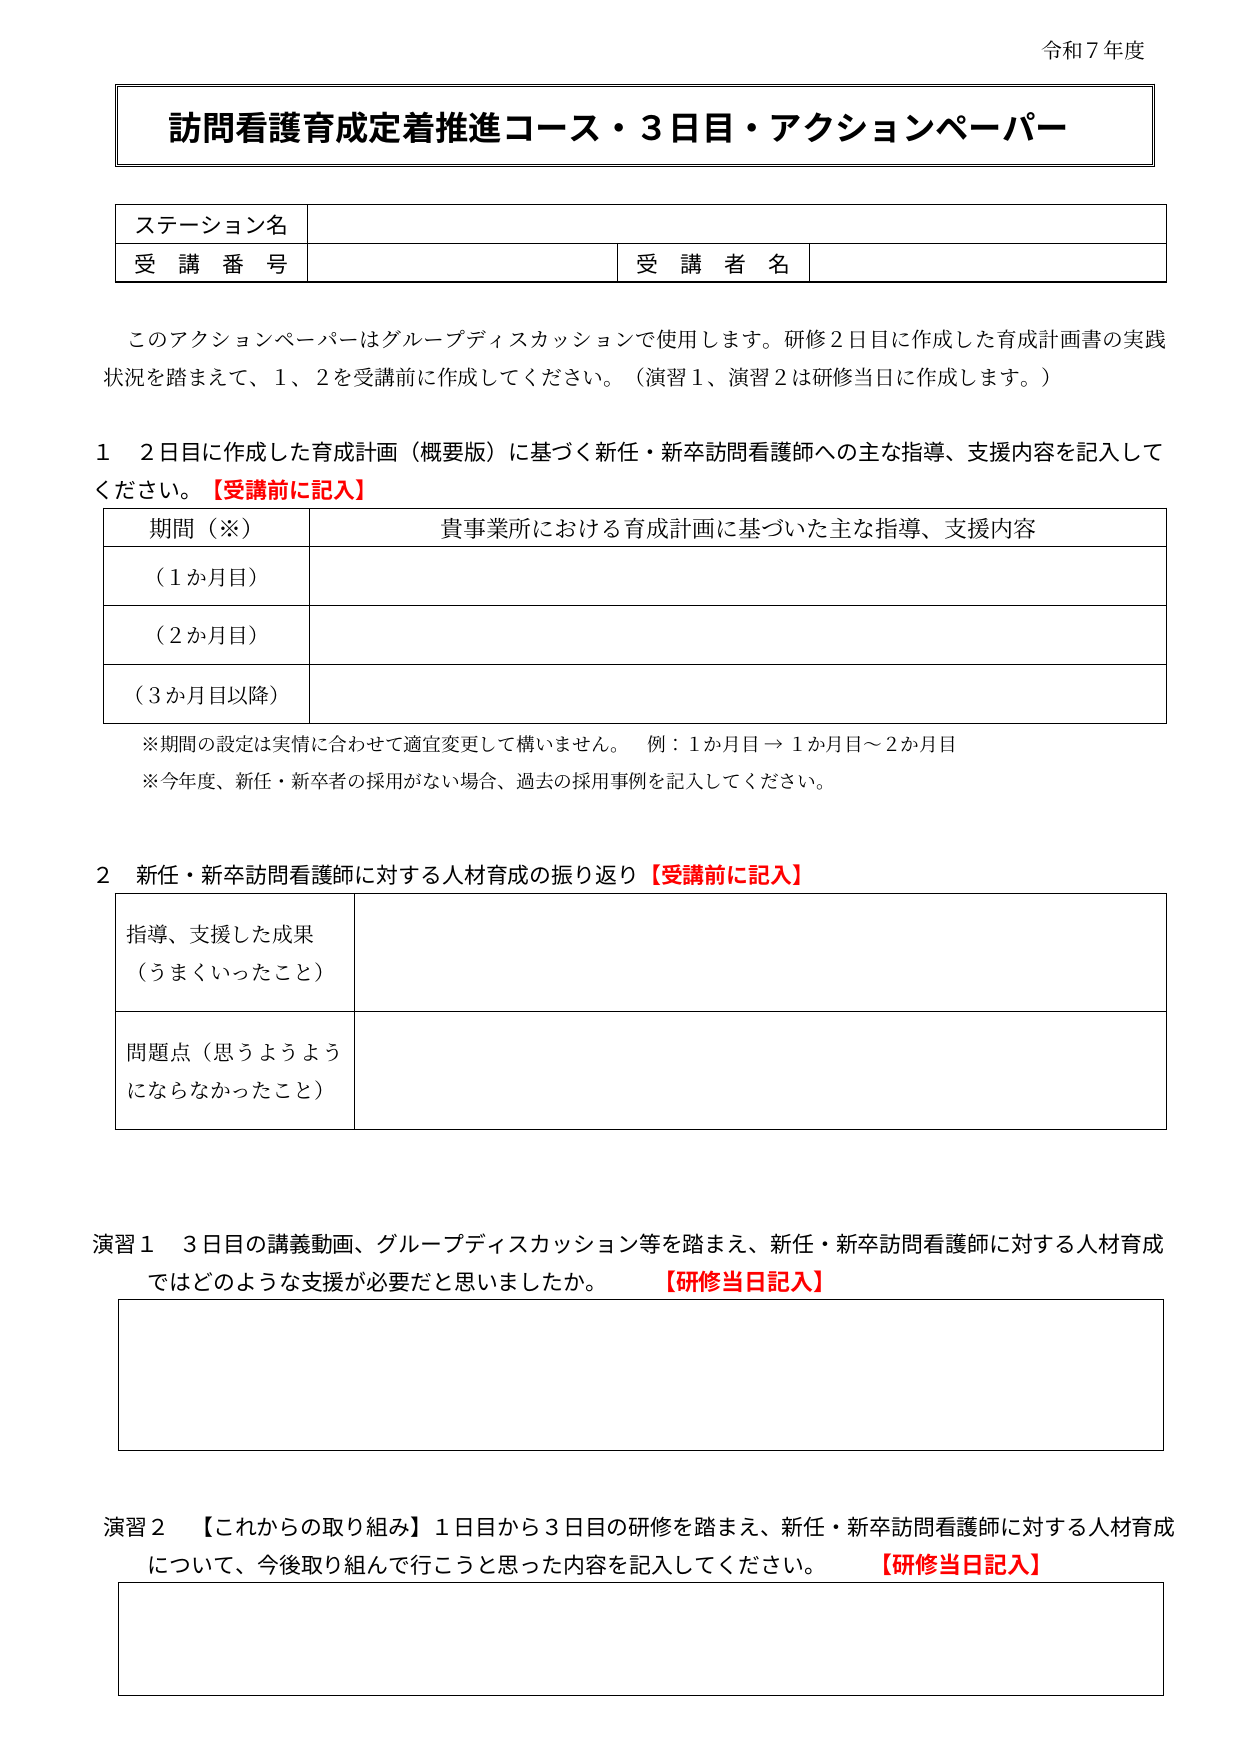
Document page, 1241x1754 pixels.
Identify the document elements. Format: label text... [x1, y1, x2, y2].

list ２ 新任・新卒訪問看護師に対する人材育成の振り返り【受講前に記入】 [92, 855, 1182, 893]
table_cell [310, 606, 1166, 664]
table_cell 受 講 番 号 [116, 244, 307, 281]
list 演習１ ３日目の講義動画、グループディスカッション等を踏まえ、新任・新卒訪問看護師に対する人材育成ではどのような支援が必要だと思いましたか。 【研修当日記入】 [92, 1224, 1182, 1299]
table_cell （３か月目以降） [104, 665, 309, 723]
table_cell [310, 547, 1166, 605]
text このアクションペーパーはグループディスカッションで使用します。研修２日目に作成した育成計画書の実践状況を踏まえて、１、２を受講前に作成してください。（演習１、演習２は研修当日に作成します。） [103, 320, 1167, 395]
text ※今年度、新任・新卒者の採用がない場合、過去の採用事例を記入してください。 [103, 762, 1167, 799]
table_cell [308, 244, 617, 281]
table_cell （１か月目） [104, 547, 309, 605]
table_header 指導、支援した成果 （うまくいったこと） [116, 894, 354, 1011]
list 演習２ 【これからの取り組み】１日目から３日目の研修を踏まえ、新任・新卒訪問看護師に対する人材育成について、今後取り組んで行こうと思った内容を記入してください。 【研修当日記入】 [103, 1507, 1182, 1582]
table_cell [310, 665, 1166, 723]
table_header ステーション名 [116, 205, 307, 243]
table_cell 受 講 者 名 [618, 244, 809, 281]
text １ ２日目に作成した育成計画（概要版）に基づく新任・新卒訪問看護師への主な指導、支援内容を記入してください。【受講前に記入】 [92, 432, 1167, 507]
table_header [308, 205, 1166, 243]
table_header 貴事業所における育成計画に基づいた主な指導、支援内容 [310, 509, 1166, 546]
table_header [119, 1300, 1163, 1450]
table_cell （２か月目） [104, 606, 309, 664]
table_cell [810, 244, 1166, 281]
table_cell 問題点（思うようようにならなかったこと） [116, 1012, 354, 1129]
table_header [119, 1583, 1163, 1695]
table_cell [355, 1012, 1166, 1129]
text ※期間の設定は実情に合わせて適宜変更して構いません。 例：１か月目 → １か月目～２か月目 [103, 724, 1167, 762]
table_header [355, 894, 1166, 1011]
text 訪問看護育成定着推進コース・３日目・アクションペーパー [118, 87, 1152, 164]
table_header 期間（※） [104, 509, 309, 546]
